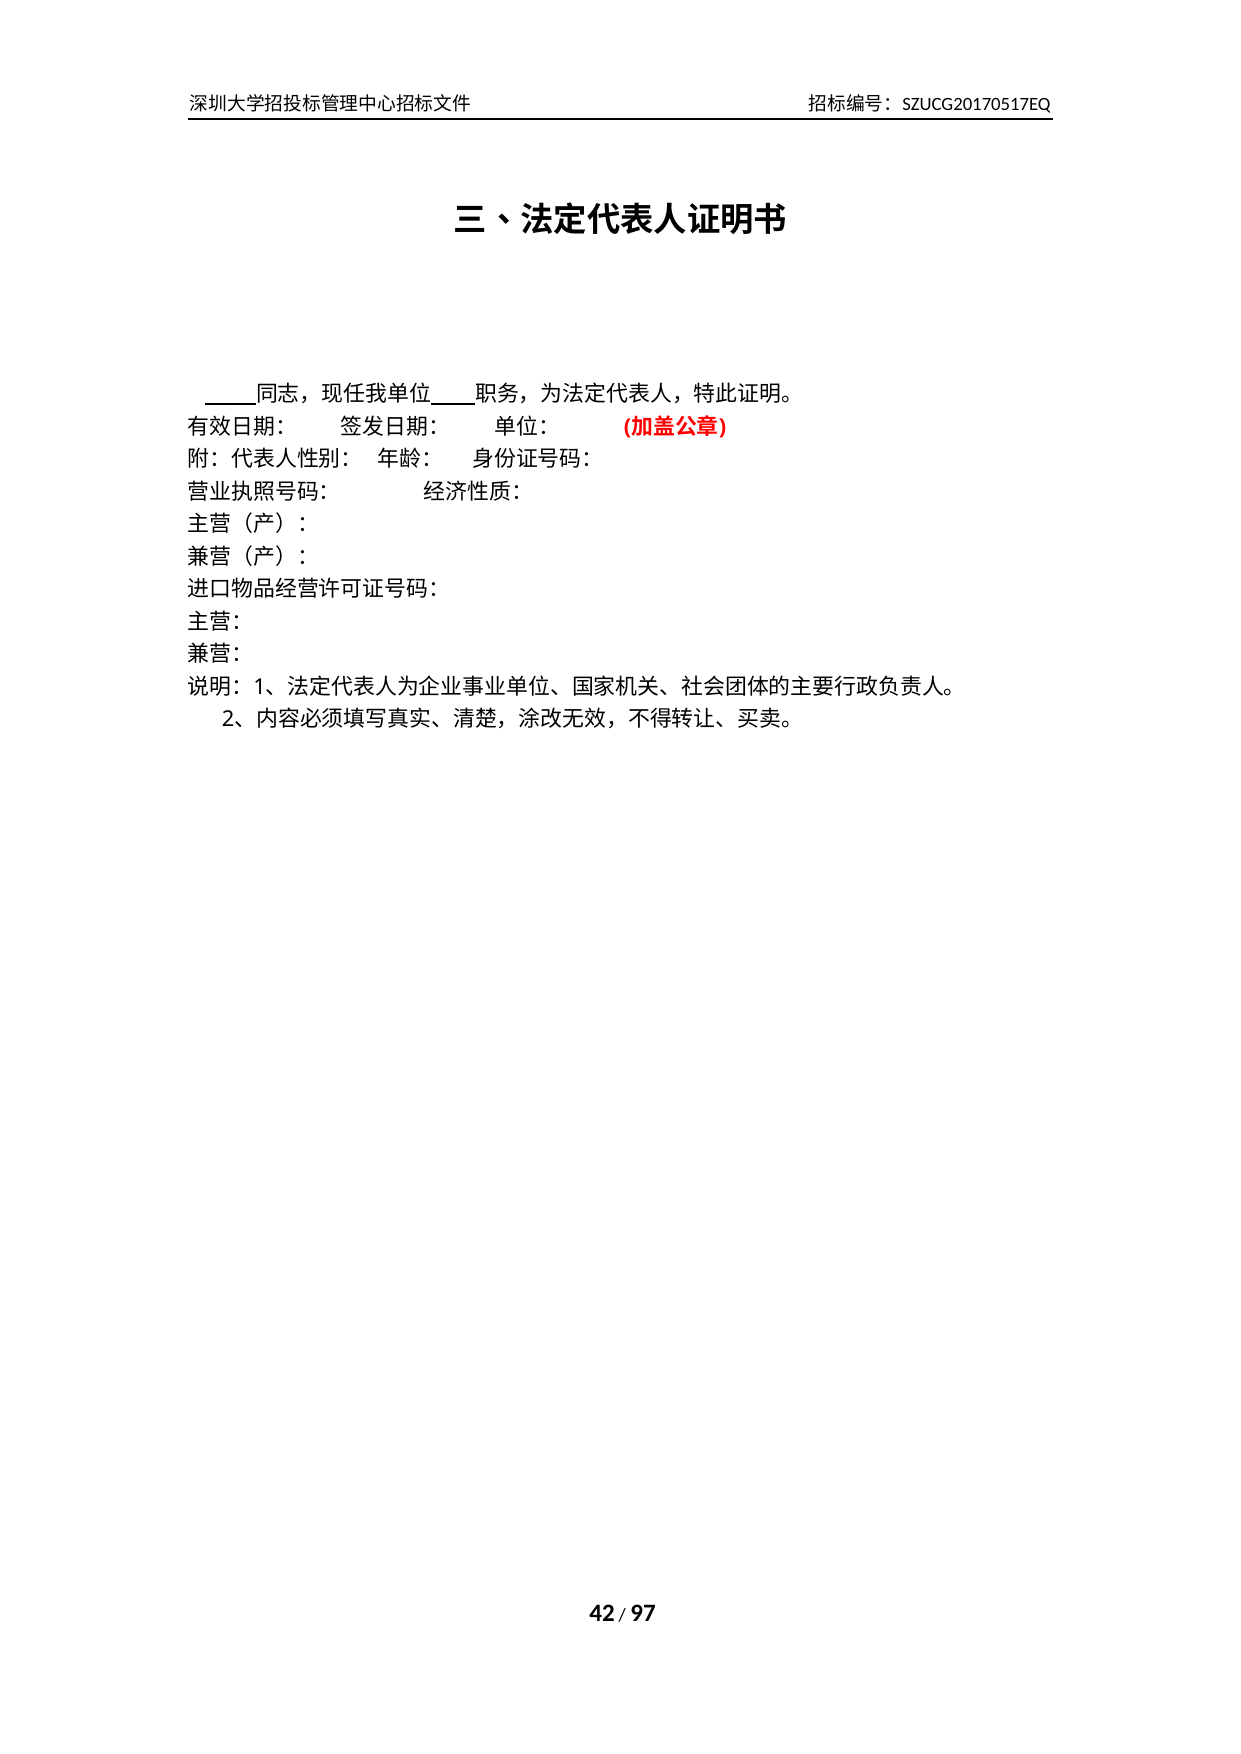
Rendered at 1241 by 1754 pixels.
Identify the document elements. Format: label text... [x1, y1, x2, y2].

text 有效日期： 签发日期： 单位： (加盖公章) [187, 408, 1053, 441]
text 主营（产）： [187, 506, 1053, 538]
text 2、内容必须填写真实、清楚，涂改无效，不得转让、买卖。 [187, 701, 1053, 733]
text 同志，现任我单位 职务，为法定代表人，特此证明。 [187, 376, 1053, 408]
text 进口物品经营许可证号码： [187, 571, 1053, 603]
text 说明：1、法定代表人为企业事业单位、国家机关、社会团体的主要行政负责人。 [187, 668, 1053, 701]
text 兼营（产）： [187, 538, 1053, 571]
text 兼营： [187, 636, 1053, 668]
subtitle 三、法定代表人证明书 [187, 186, 1053, 251]
text 营业执照号码： 经济性质： [187, 473, 1053, 506]
text 主营： [187, 603, 1053, 636]
text 附：代表人性别： 年龄： 身份证号码： [187, 441, 1053, 473]
